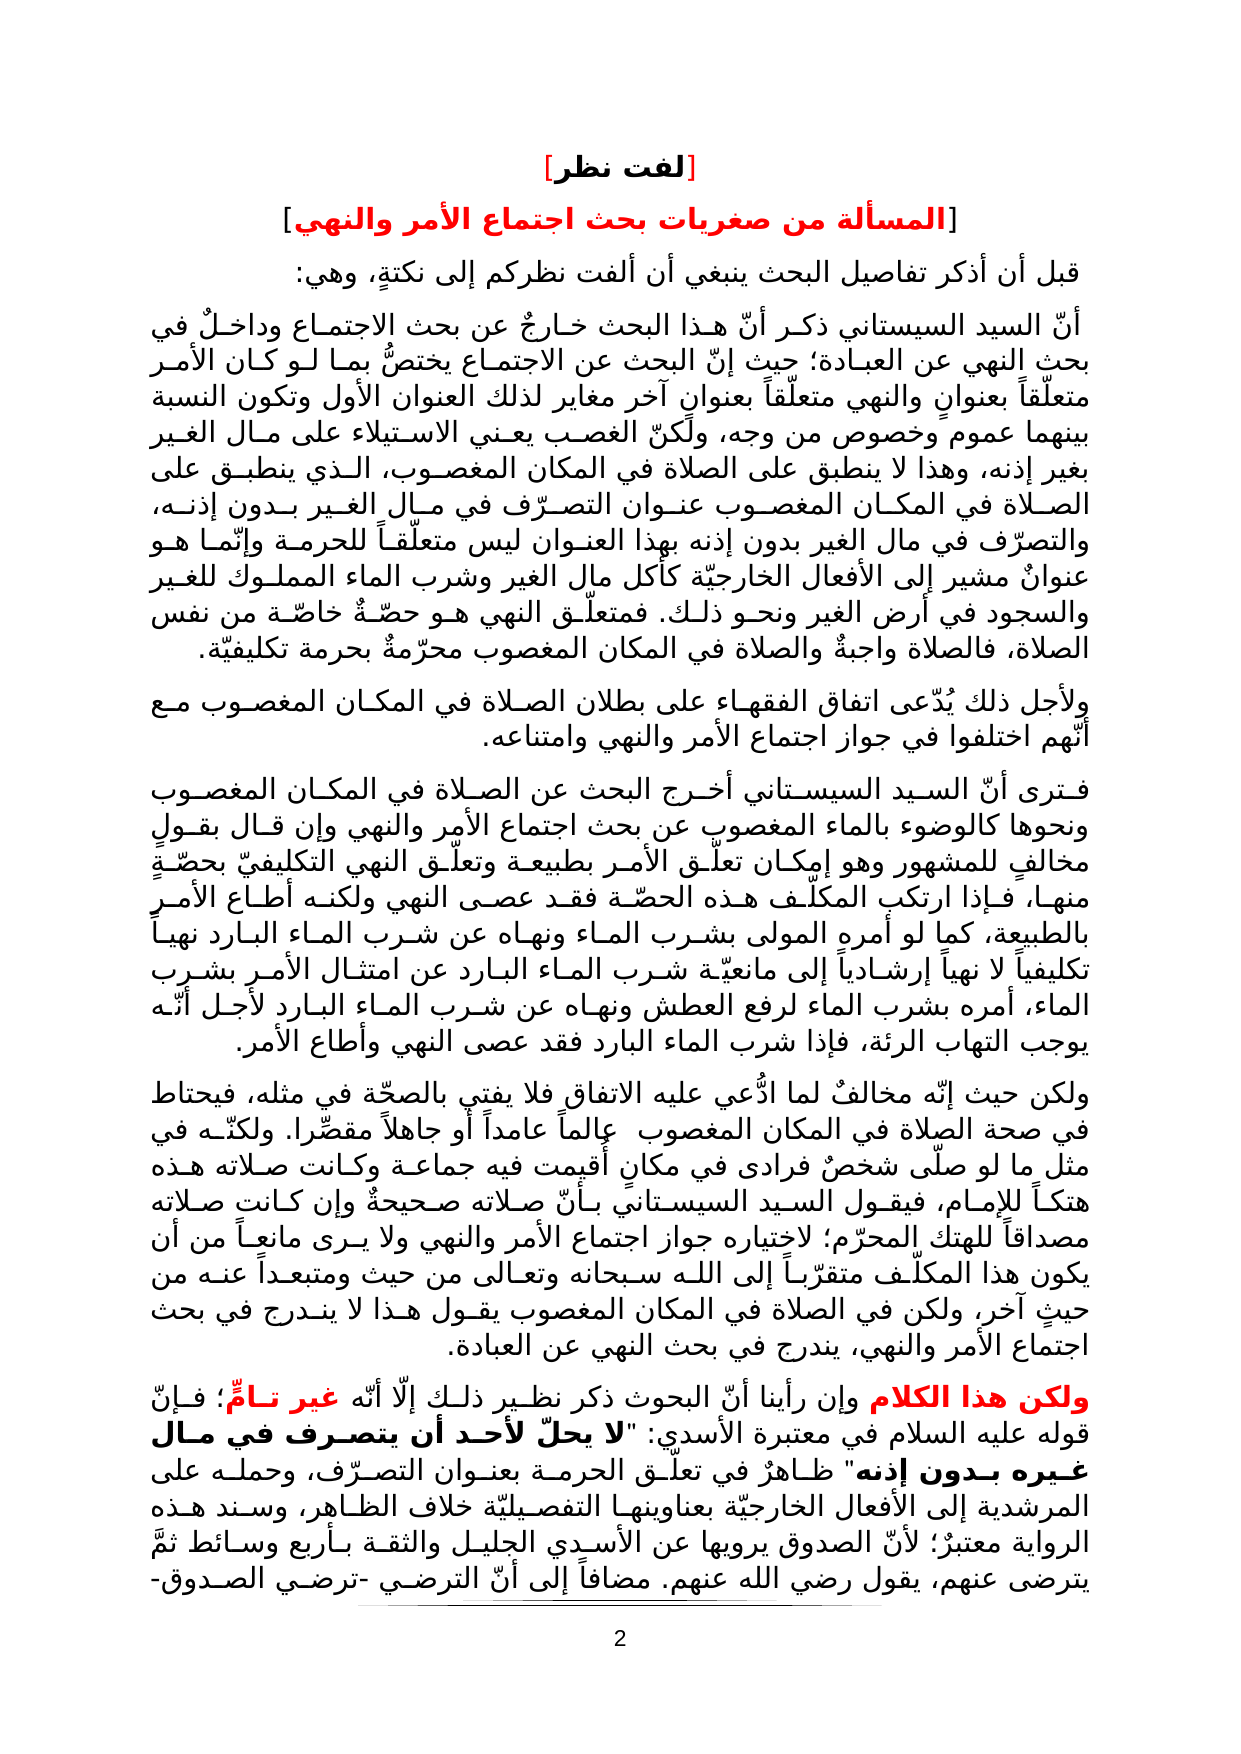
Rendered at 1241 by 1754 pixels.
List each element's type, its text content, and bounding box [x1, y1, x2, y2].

text [لفت نظر] [150, 150, 1090, 184]
text قبل أن أذكر تفاصيل البحث ينبغي أن ألفت نظركم إلى نكتةٍ، وهي: [150, 255, 1090, 289]
text ولكن حيث إنّه مخالفٌ لما ادُّعي عليه الاتفاق فلا يفتي بالصحّة في مثله، فيحتاط في صحة الصلاة في المكان المغصوب عالماً عامداً أو جاهلاً مقصِّرا. ولكنّه في مثل ما لو صلّى شخصٌ فرادى في مكانٍ أُقيمت فيه جماعة وكانت صلاته هذه هتكاً للإمام، فيقول السيد السيستاني بأنّ صلاته صحيحةٌ وإن كانت صلاته مصداقاً للهتك المحرّم؛ لاختياره جواز اجتماع الأمر والنهي ولا يرى مانعاً من أن يكون هذا المكلّف متقرّباً إلى الله سبحانه وتعالى من حيث ومتبعداً عنه من حيثٍ آخر، ولكن في الصلاة في المكان المغصوب يقول هذا لا يندرج في بحث اجتماع الأمر والنهي، يندرج في بحث النهي عن العبادة. [150, 1077, 1090, 1362]
text [المسألة من صغريات بحث اجتماع الأمر والنهي] [150, 203, 1090, 237]
text أنّ السيد السيستاني ذكر أنّ هذا البحث خارجٌ عن بحث الاجتماع وداخلٌ في بحث النهي عن العبادة؛ حيث إنّ البحث عن الاجتماع يختصُّ بما لو كان الأمر متعلّقاً بعنوانٍ والنهي متعلّقاً بعنوانٍ آخر مغاير لذلك العنوان الأول وتكون النسبة بينهما عموم وخصوص من وجه، ولكنّ الغصب يعني الاستيلاء على مال الغير بغير إذنه، وهذا لا ينطبق على الصلاة في المكان المغصوب، الذي ينطبق على الصلاة في المكان المغصوب عنوان التصرّف في مال الغير بدون إذنه، والتصرّف في مال الغير بدون إذنه بهذا العنوان ليس متعلّقاً للحرمة وإنّما هو عنوانٌ مشير إلى الأفعال الخارجيّة كأكل مال الغير وشرب الماء المملوك للغير والسجود في أرض الغير ونحو ذلك. فمتعلّق النهي هو حصّةٌ خاصّة من نفس الصلاة، فالصلاة واجبةٌ والصلاة في المكان المغصوب محرّمةٌ بحرمة تكليفيّة. [150, 308, 1090, 665]
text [150, 1381, 1090, 1595]
text ولأجل ذلك يُدّعى اتفاق الفقهاء على بطلان الصلاة في المكان المغصوب مع أنّهم اختلفوا في جواز اجتماع الأمر والنهي وامتناعه. [150, 684, 1090, 754]
text فترى أنّ السيد السيستاني أخرج البحث عن الصلاة في المكان المغصوب ونحوها كالوضوء بالماء المغصوب عن بحث اجتماع الأمر والنهي وإن قال بقولٍ مخالفٍ للمشهور وهو إمكان تعلّق الأمر بطبيعة وتعلّق النهي التكليفيّ بحصّةٍ منها، فإذا ارتكب المكلّف هذه الحصّة فقد عصى النهي ولكنه أطاع الأمر بالطبيعة، كما لو أمره المولى بشرب الماء ونهاه عن شرب الماء البارد نهياً تكليفياً لا نهياً إرشادياً إلى مانعيّة شرب الماء البارد عن امتثال الأمر بشرب الماء، أمره بشرب الماء لرفع العطش ونهاه عن شرب الماء البارد لأجل أنّه يوجب التهاب الرئة، فإذا شرب الماء البارد فقد عصى النهي وأطاع الأمر. [150, 772, 1090, 1058]
